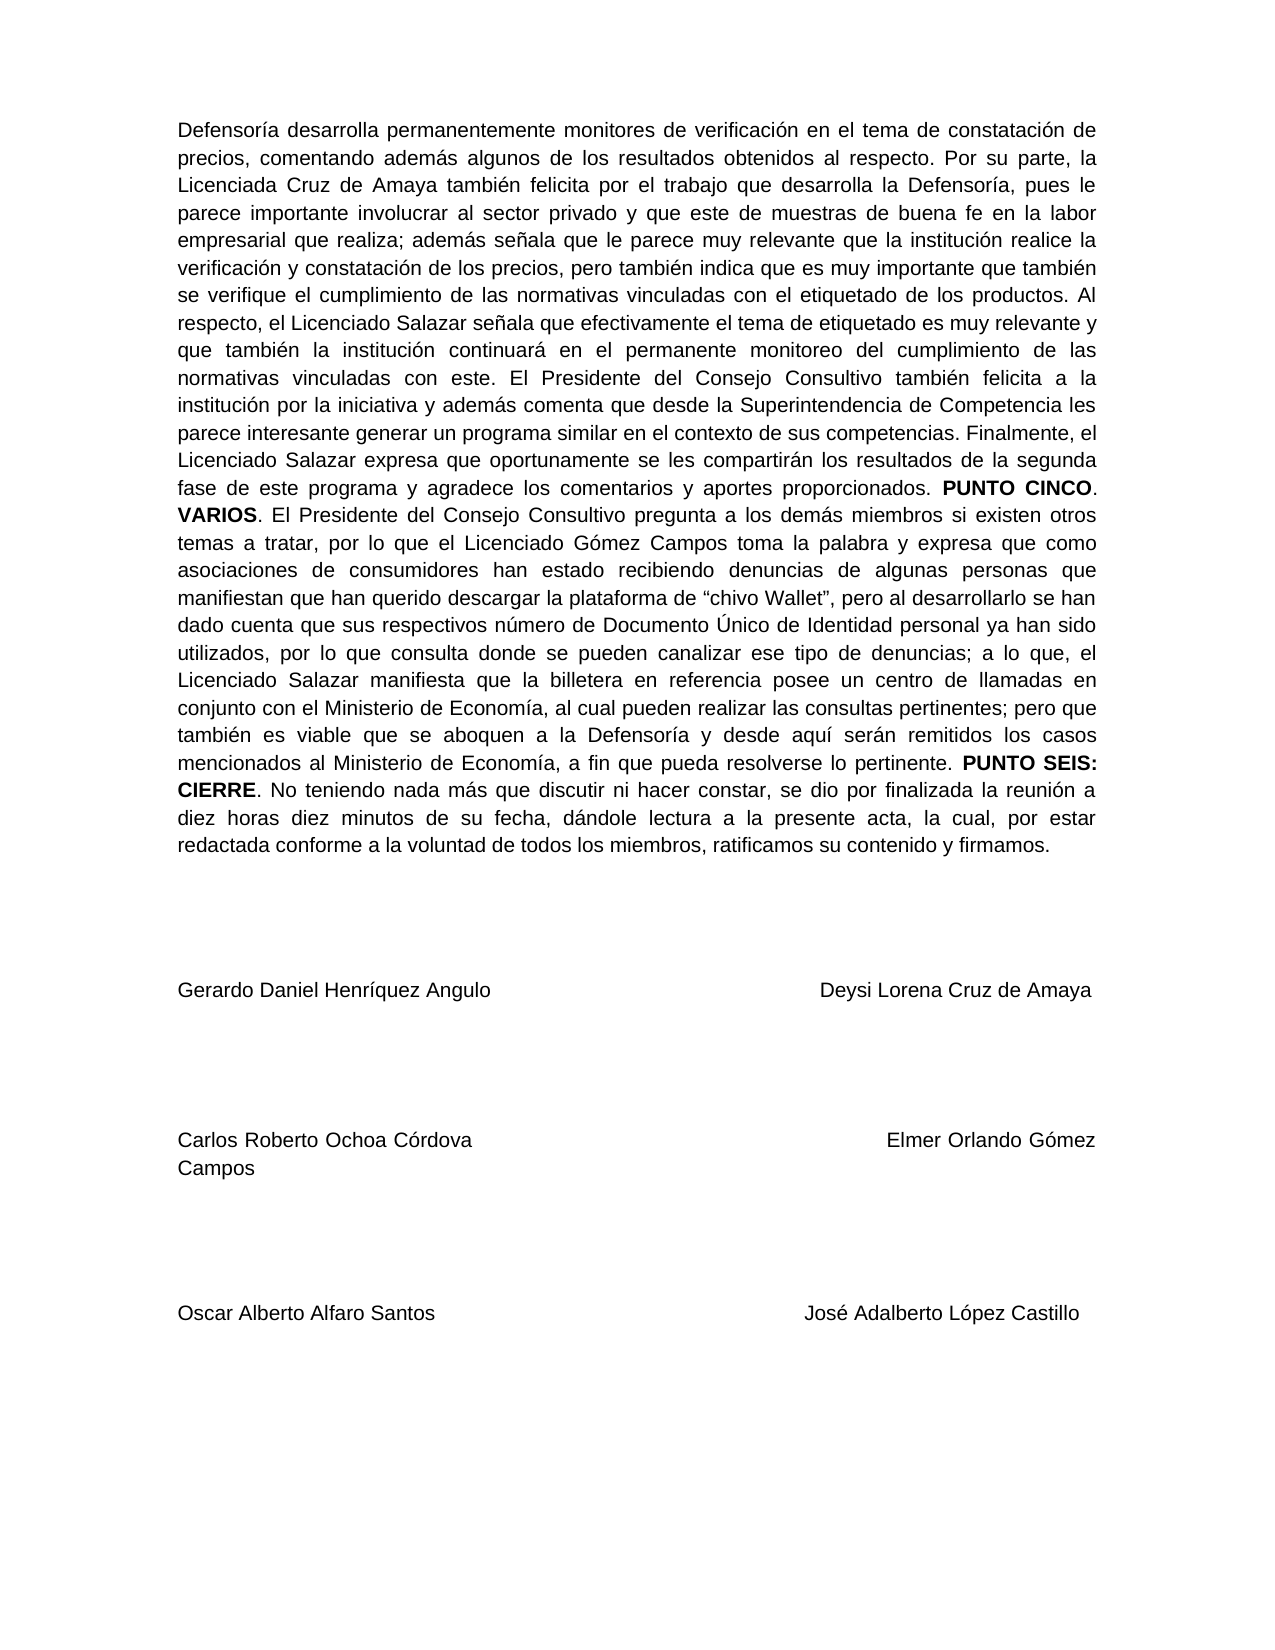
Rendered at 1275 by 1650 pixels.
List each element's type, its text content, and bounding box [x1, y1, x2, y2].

text Carlos Roberto Ochoa Córdova Elmer Orlando Gómez Campos [177, 1128, 1098, 1179]
text Oscar Alberto Alfaro Santos José Adalberto López Castillo [177, 1300, 1098, 1324]
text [177, 118, 1098, 857]
text Gerardo Daniel Henríquez Angulo Deysi Lorena Cruz de Amaya [177, 978, 1098, 1002]
